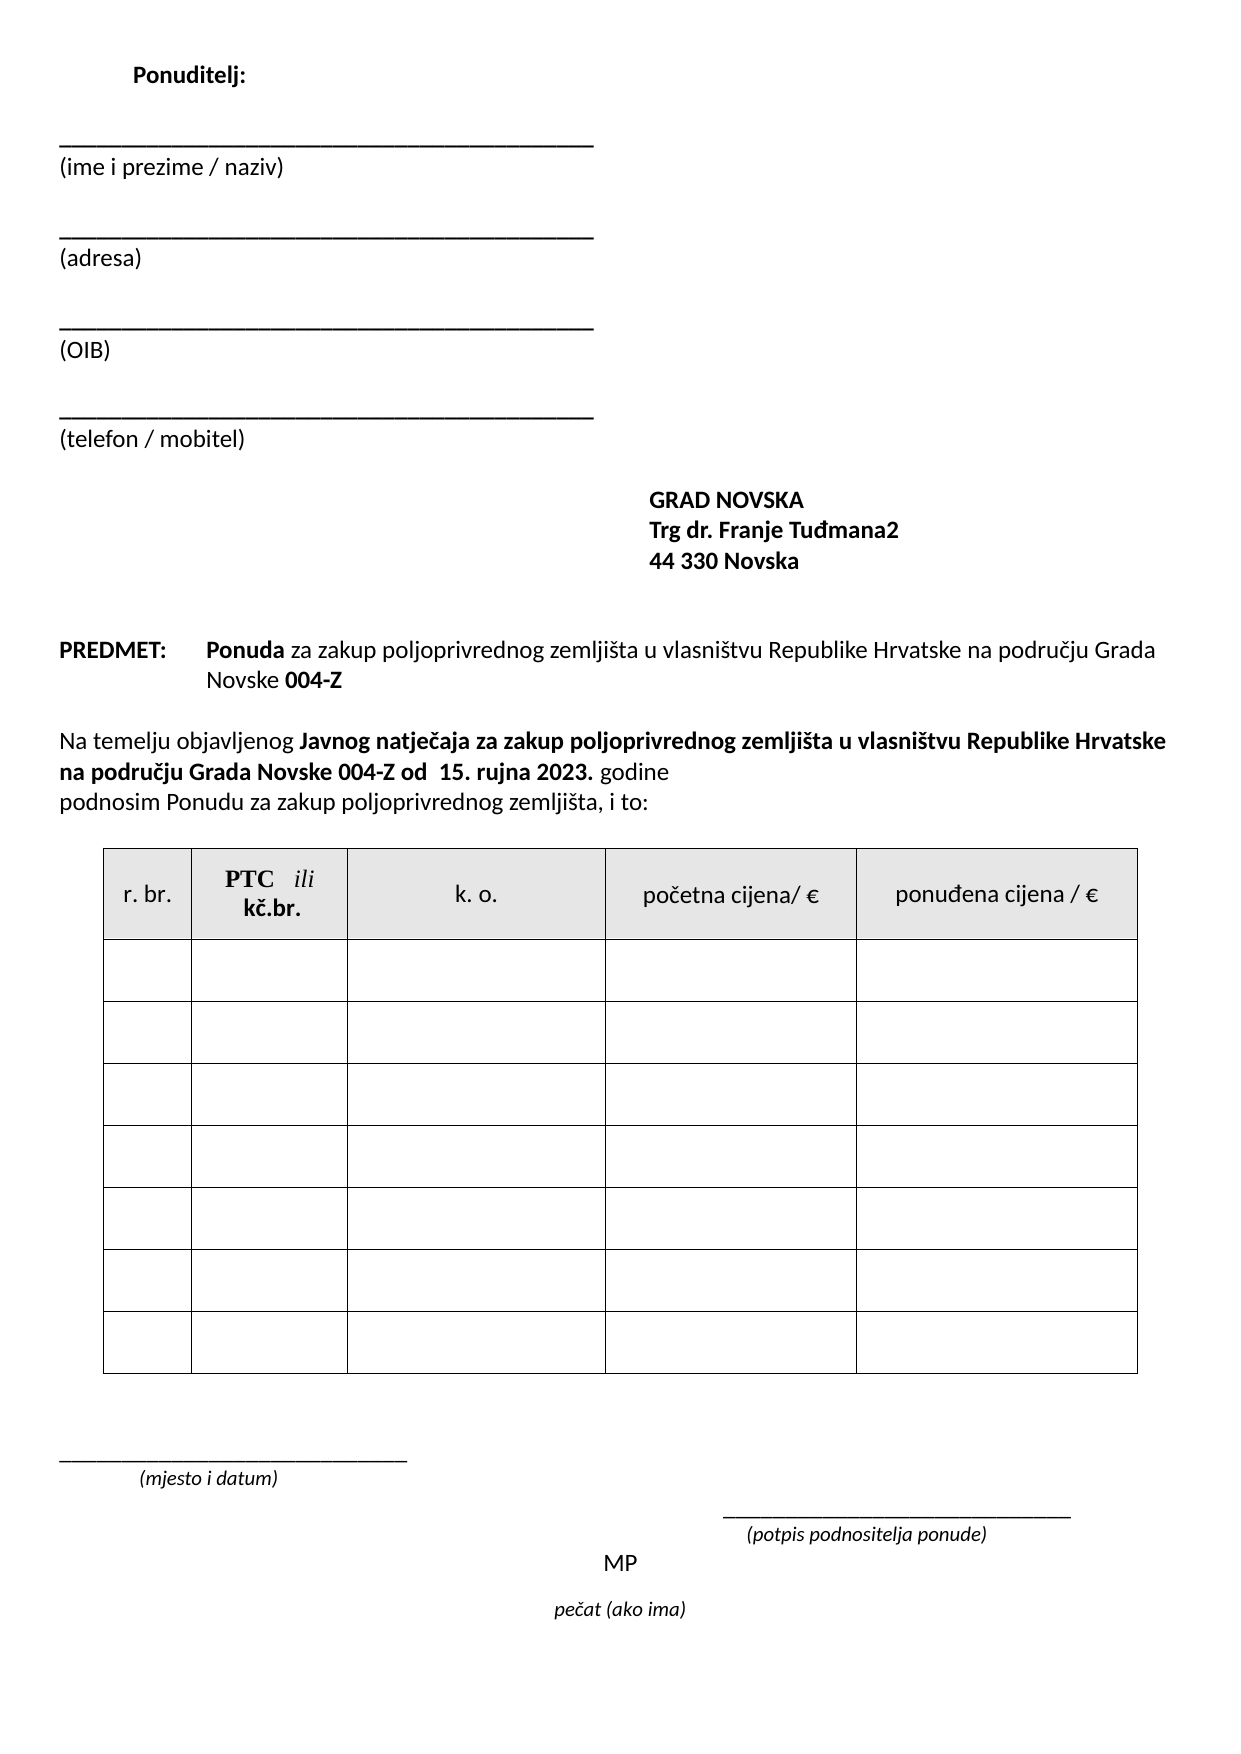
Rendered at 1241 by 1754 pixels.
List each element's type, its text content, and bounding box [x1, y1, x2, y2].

text PREDMET: Ponuda za zakup poljoprivrednog zemljišta u vlasništvu Republike Hrvatske na području Grada Novske 004-Z [59, 634, 1181, 695]
table_cell [606, 1126, 856, 1187]
text (potpis podnositelja ponude) [59, 1522, 1181, 1547]
table_cell [606, 1312, 856, 1373]
text MP [59, 1547, 1181, 1577]
table_cell [192, 940, 347, 1001]
table_header r. br. [104, 849, 191, 938]
text pečat (ako ima) [59, 1597, 1181, 1622]
text (OIB) [59, 334, 1181, 364]
table_cell [348, 1312, 605, 1373]
table_cell [104, 1188, 191, 1249]
table_cell [857, 1188, 1137, 1249]
table_header PTC ili kč.br. [192, 849, 347, 938]
table_cell [348, 1126, 605, 1187]
table_cell [857, 1064, 1137, 1125]
table_cell [192, 1126, 347, 1187]
text 44 330 Novska [509, 545, 1181, 575]
table_cell [192, 1250, 347, 1311]
table_cell [857, 1250, 1137, 1311]
table_cell [606, 1188, 856, 1249]
table_cell [348, 1188, 605, 1249]
text ___________________________________________ [59, 120, 1181, 151]
table_cell [104, 1126, 191, 1187]
text (telefon / mobitel) [59, 423, 1181, 453]
table_cell [857, 1312, 1137, 1373]
table_cell [104, 1250, 191, 1311]
table_cell [606, 1064, 856, 1125]
text Na temelju objavljenog Javnog natječaja za zakup poljoprivrednog zemljišta u vlasništvu Republike Hrvatske na području Grada Novske 004-Z od 15. rujna 2023. godine [59, 726, 1181, 787]
table_cell [104, 1064, 191, 1125]
table_cell [192, 1312, 347, 1373]
table_cell [104, 1312, 191, 1373]
text (mjesto i datum) [59, 1466, 1181, 1491]
text ____________________________ [59, 1435, 1181, 1466]
table_cell [606, 940, 856, 1001]
text ____________________________ [59, 1491, 1181, 1522]
table_cell [857, 1126, 1137, 1187]
table_cell [192, 1188, 347, 1249]
text Ponuditelj: [59, 59, 1181, 89]
text ___________________________________________ [59, 303, 1181, 334]
table_cell [606, 1002, 856, 1063]
table_header k. o. [348, 849, 605, 938]
table_cell [192, 1002, 347, 1063]
table_cell [348, 1002, 605, 1063]
table_cell [857, 940, 1137, 1001]
table_cell [192, 1064, 347, 1125]
text ___________________________________________ [59, 392, 1181, 423]
table_cell [606, 1250, 856, 1311]
table_cell [104, 1002, 191, 1063]
text (ime i prezime / naziv) [59, 151, 1181, 181]
table_header početna cijena/ € [606, 849, 856, 938]
table_cell [857, 1002, 1137, 1063]
text Trg dr. Franje Tuđmana2 [509, 514, 1181, 545]
table_cell [348, 940, 605, 1001]
table_cell [348, 1064, 605, 1125]
table_cell [104, 940, 191, 1001]
text (adresa) [59, 242, 1181, 273]
text ___________________________________________ [59, 212, 1181, 242]
text GRAD NOVSKA [509, 484, 1181, 514]
text podnosim Ponudu za zakup poljoprivrednog zemljišta, i to: [59, 787, 1181, 817]
table_header ponuđena cijena / € [857, 849, 1137, 938]
table_cell [348, 1250, 605, 1311]
